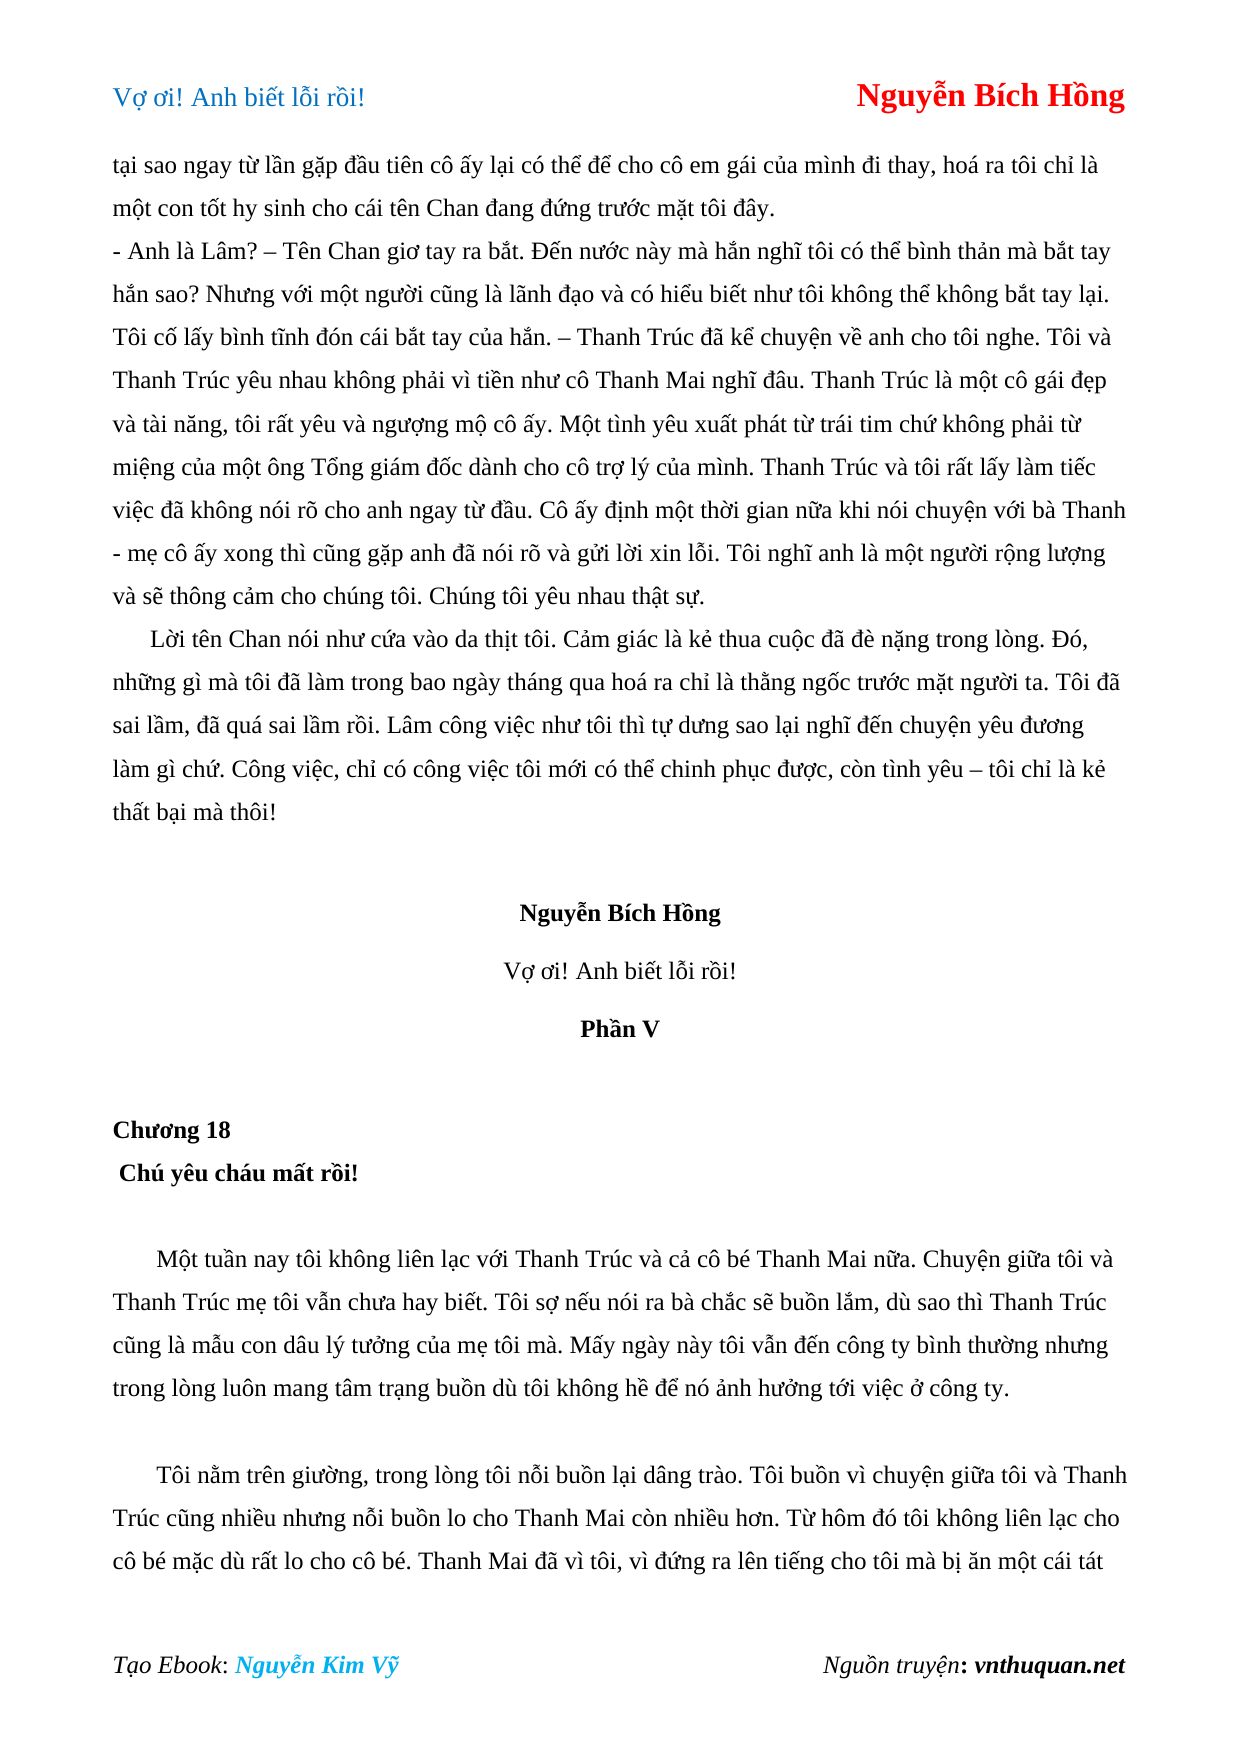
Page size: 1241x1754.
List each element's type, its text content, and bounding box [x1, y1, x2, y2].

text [112, 1072, 1128, 1575]
text Phần V [112, 1014, 1128, 1042]
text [112, 150, 1128, 826]
text Nguyễn Bích Hồng [112, 898, 1128, 927]
text Vợ ơi! Anh biết lỗi rồi! [112, 956, 1128, 984]
